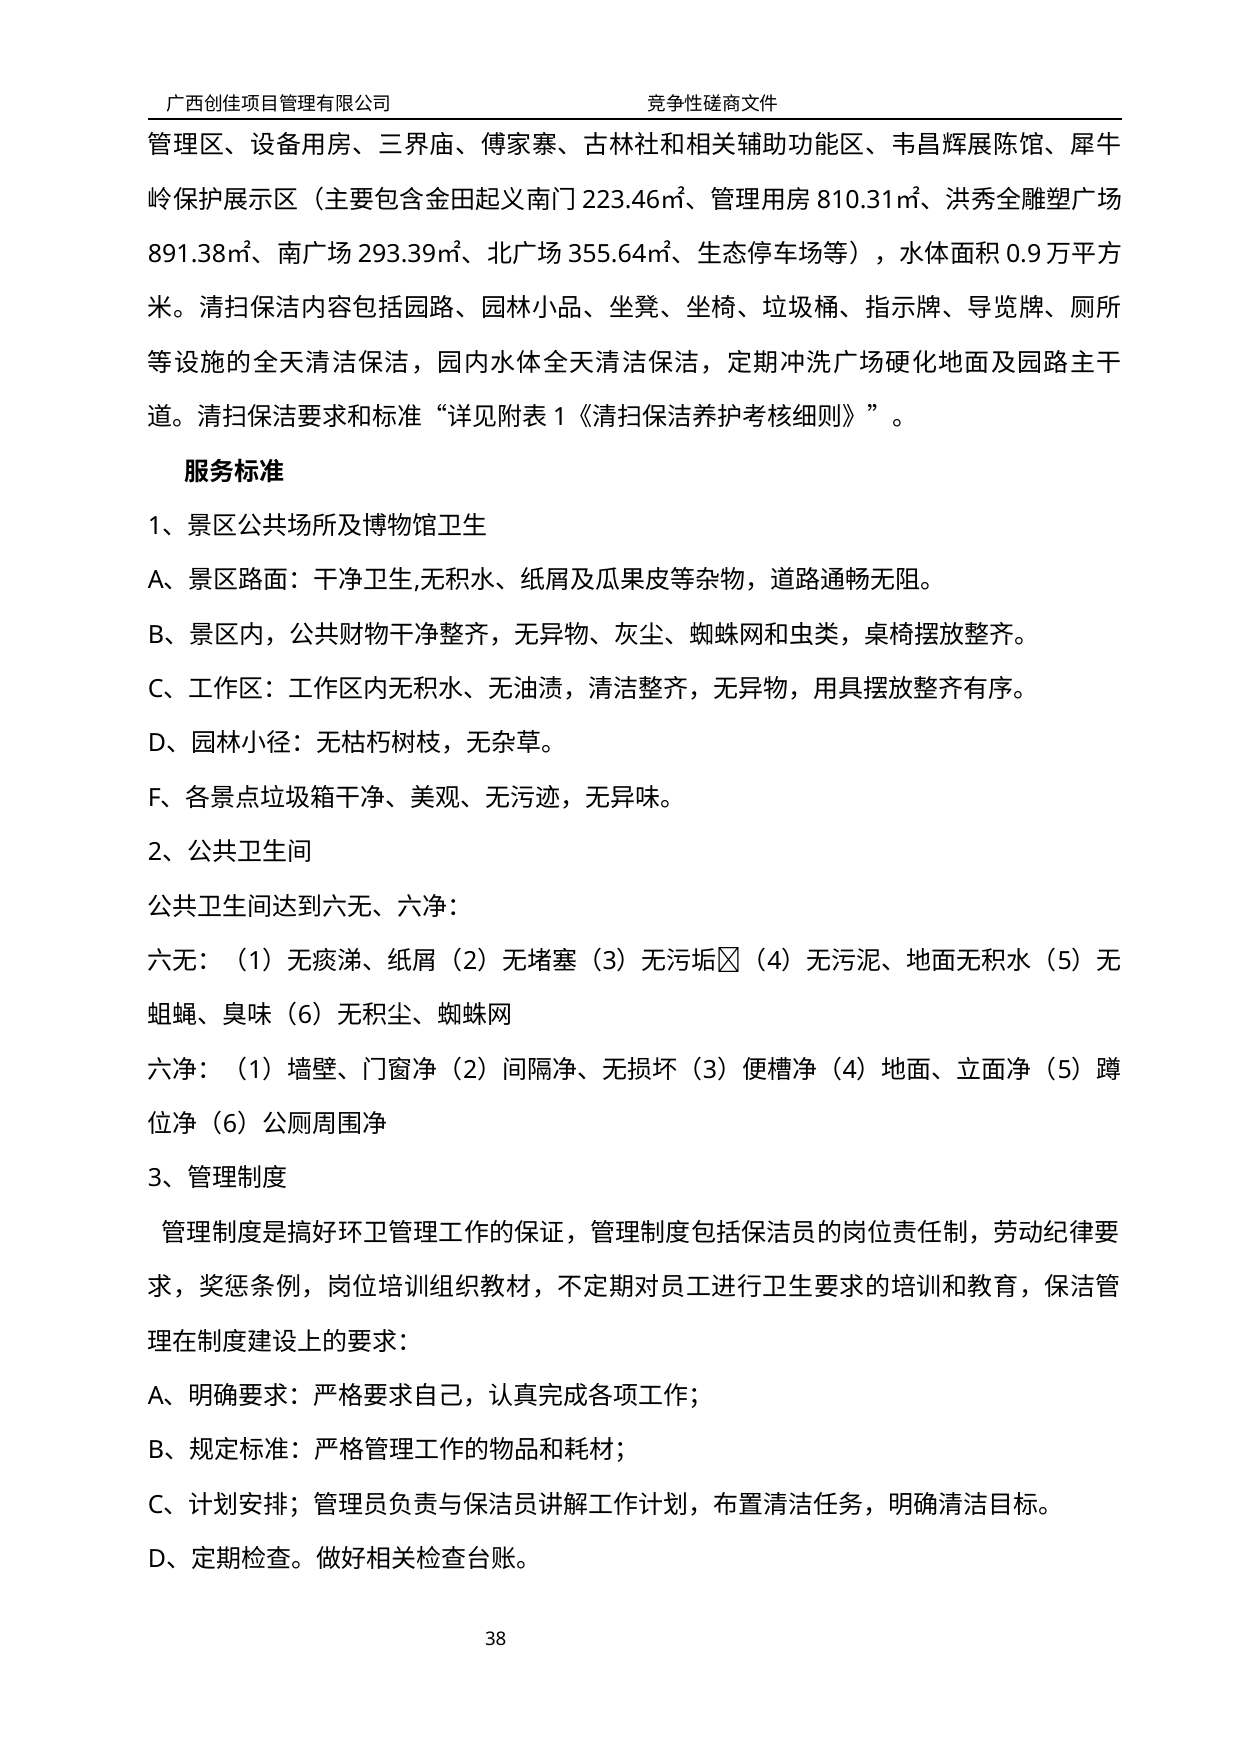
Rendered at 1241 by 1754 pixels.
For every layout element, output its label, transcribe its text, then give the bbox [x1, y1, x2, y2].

text 管理制度是搞好环卫管理工作的保证，管理制度包括保洁员的岗位责任制，劳动纪律要求，奖惩条例，岗位培训组织教材，不定期对员工进行卫生要求的培训和教育，保洁管理在制度建设上的要求： [148, 1212, 1122, 1357]
text B、景区内，公共财物干净整齐，无异物、灰尘、蜘蛛网和虫类，桌椅摆放整齐。 [148, 614, 1122, 650]
text 3、管理制度 [148, 1158, 1122, 1194]
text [148, 125, 1122, 433]
text 六净：（1）墙壁、门窗净（2）间隔净、无损坏（3）便槽净（4）地面、立面净（5）蹲位净（6）公厕周围净 [148, 1049, 1122, 1140]
text 2、公共卫生间 [148, 832, 1122, 868]
text 服务标准 [148, 451, 1122, 487]
text A、明确要求：严格要求自己，认真完成各项工作； [148, 1375, 1122, 1412]
text D、定期检查。做好相关检查台账。 [148, 1538, 1122, 1575]
text A、景区路面：干净卫生,无积水、纸屑及瓜果皮等杂物，道路通畅无阻。 [148, 560, 1122, 596]
text D、园林小径：无枯朽树枝，无杂草。 [148, 723, 1122, 759]
text F、各景点垃圾箱干净、美观、无污迹，无异味。 [148, 777, 1122, 813]
text C、工作区：工作区内无积水、无油渍，清洁整齐，无异物，用具摆放整齐有序。 [148, 668, 1122, 705]
text B、规定标准：严格管理工作的物品和耗材； [148, 1430, 1122, 1466]
text 1、景区公共场所及博物馆卫生 [148, 505, 1122, 542]
text 公共卫生间达到六无、六净： [148, 886, 1122, 922]
text C、计划安排；管理员负责与保洁员讲解工作计划，布置清洁任务，明确清洁目标。 [148, 1484, 1122, 1520]
text 六无：（1）无痰涕、纸屑（2）无堵塞（3）无污垢󰀀（4）无污泥、地面无积水（5）无蛆蝇、臭味（6）无积尘、蜘蛛网 [148, 940, 1122, 1031]
